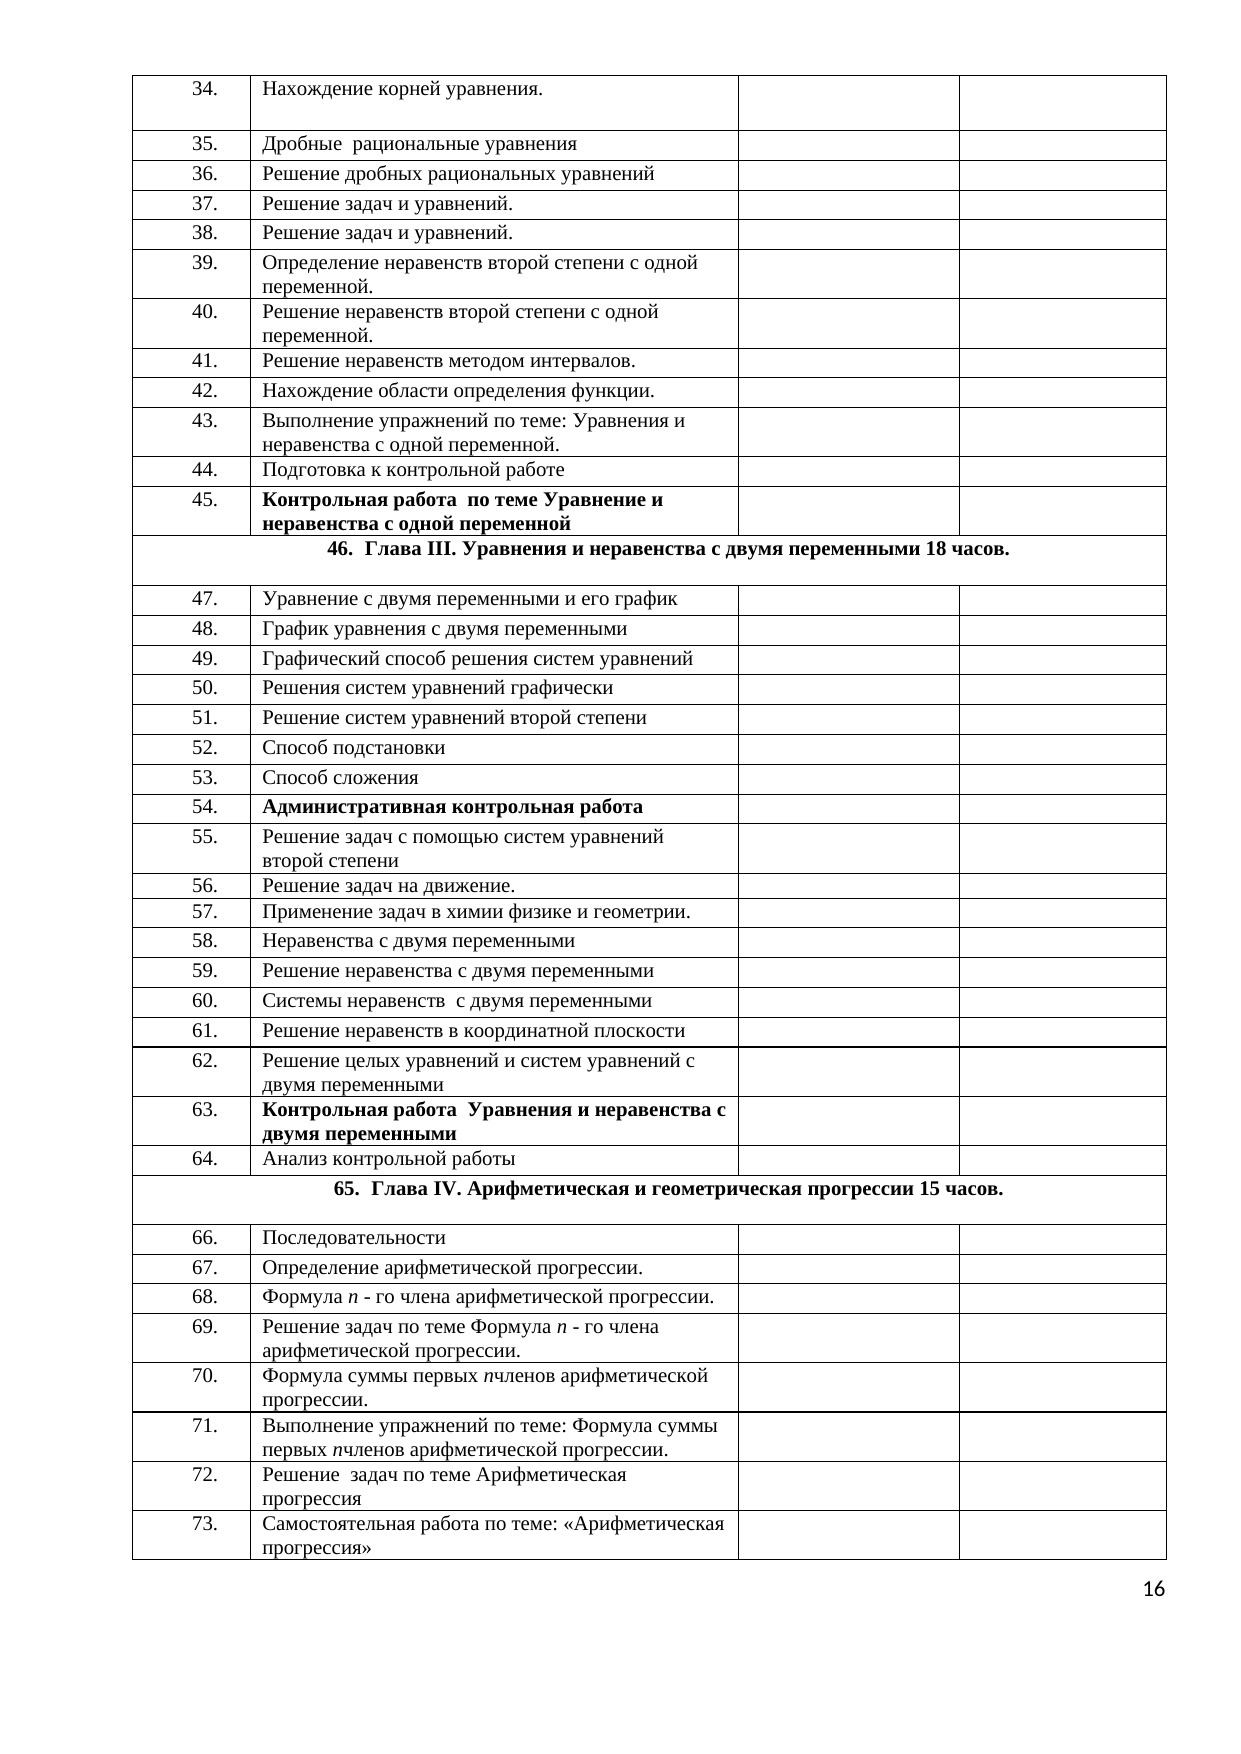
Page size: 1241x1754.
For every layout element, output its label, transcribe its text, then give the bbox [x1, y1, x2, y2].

table_cell [739, 1255, 959, 1283]
table_cell [960, 1462, 1166, 1510]
table_cell [960, 1284, 1166, 1313]
table_cell [960, 928, 1166, 957]
table_cell [739, 76, 959, 130]
table_cell Дробные рациональные уравнения [251, 131, 738, 160]
table_cell [133, 958, 250, 987]
table_cell Решение неравенств методом интервалов. [251, 349, 738, 377]
table_cell Решение неравенств в координатной плоскости [251, 1018, 738, 1046]
table_cell [133, 487, 250, 535]
table_cell [960, 76, 1166, 130]
table_cell Выполнение упражнений по теме: Уравнения и неравенства с одной переменной. [251, 408, 738, 456]
table_cell [133, 824, 250, 872]
table_cell [960, 457, 1166, 486]
table_cell [739, 765, 959, 793]
table_cell Административная контрольная работа [251, 795, 738, 823]
table_cell [133, 899, 250, 927]
table_cell [133, 349, 250, 377]
table_cell [739, 1048, 959, 1096]
table_cell [739, 1018, 959, 1046]
table_cell [960, 1097, 1166, 1145]
table_cell [133, 1018, 250, 1046]
table_cell [960, 408, 1166, 456]
table_cell [739, 928, 959, 957]
table_cell [960, 250, 1166, 298]
table_cell [739, 220, 959, 249]
table_cell [133, 76, 250, 130]
table_cell [133, 988, 250, 1017]
table_cell Контрольная работа по теме Уравнение и неравенства с одной переменной [251, 487, 738, 535]
table_cell [133, 1511, 250, 1559]
table_cell [960, 299, 1166, 347]
table_cell [739, 1363, 959, 1411]
table_cell [960, 735, 1166, 764]
table_cell [739, 408, 959, 456]
table_cell Нахождение корней уравнения. [251, 76, 738, 130]
table_cell Применение задач в химии физике и геометрии. [251, 899, 738, 927]
table_cell [739, 1462, 959, 1510]
table_cell [133, 191, 250, 219]
table_cell [960, 616, 1166, 644]
table_cell [133, 161, 250, 189]
table_cell [133, 220, 250, 249]
table_cell Анализ контрольной работы [251, 1146, 738, 1174]
table_cell [133, 1225, 250, 1253]
table_cell [739, 1413, 959, 1461]
table_cell Решение задач и уравнений. [251, 220, 738, 249]
table_cell [739, 457, 959, 486]
table_cell [739, 795, 959, 823]
table_cell [739, 161, 959, 189]
table_cell [739, 1511, 959, 1559]
table_cell Системы неравенств с двумя переменными [251, 988, 738, 1017]
table_cell [133, 616, 250, 644]
table_cell Решение задач на движение. [251, 874, 738, 897]
table_cell [960, 131, 1166, 160]
table_cell Способ подстановки [251, 735, 738, 764]
table_cell [739, 1284, 959, 1313]
table_cell [133, 1048, 250, 1096]
table_cell [133, 586, 250, 615]
table_cell Решение целых уравнений и систем уравнений с двумя переменными [251, 1048, 738, 1096]
table_cell [960, 1363, 1166, 1411]
table_cell Уравнение с двумя переменными и его график [251, 586, 738, 615]
table_cell [739, 988, 959, 1017]
table_cell Формула суммы первых пчленов арифметической прогрессии. [251, 1363, 738, 1411]
table_cell [960, 1413, 1166, 1461]
table_cell [960, 899, 1166, 927]
table_cell [739, 646, 959, 674]
table_cell Нахождение области определения функции. [251, 378, 738, 407]
table_cell [960, 1146, 1166, 1174]
table_cell [960, 824, 1166, 872]
table_cell Формула п - го члена арифметической прогрессии. [251, 1284, 738, 1313]
table_cell [739, 675, 959, 704]
table_cell [960, 646, 1166, 674]
table_cell [960, 874, 1166, 897]
table_cell Последовательности [251, 1225, 738, 1253]
table_cell [133, 1284, 250, 1313]
table_cell [133, 1255, 250, 1283]
table_cell [960, 988, 1166, 1017]
table_cell [960, 349, 1166, 377]
table_cell Решения систем уравнений графически [251, 675, 738, 704]
table_cell [960, 675, 1166, 704]
table_cell [960, 378, 1166, 407]
table_cell [739, 1146, 959, 1174]
table_cell Глава III. Уравнения и неравенства с двумя переменными 18 часов. [133, 536, 1166, 585]
table_cell [739, 705, 959, 734]
table_cell [133, 378, 250, 407]
table_cell [739, 899, 959, 927]
table_cell [133, 705, 250, 734]
table_cell [133, 1413, 250, 1461]
table_cell Решение систем уравнений второй степени [251, 705, 738, 734]
table_cell [739, 1314, 959, 1362]
table_cell [960, 161, 1166, 189]
table_cell [133, 1314, 250, 1362]
table_cell [133, 299, 250, 347]
table_cell Подготовка к контрольной работе [251, 457, 738, 486]
table_cell [739, 735, 959, 764]
table_cell [960, 1511, 1166, 1559]
table_cell [960, 765, 1166, 793]
table_cell [960, 705, 1166, 734]
table_cell [739, 1097, 959, 1145]
table_cell [739, 586, 959, 615]
table_cell [960, 1048, 1166, 1096]
table_cell [133, 131, 250, 160]
table_cell [133, 1363, 250, 1411]
table_cell [960, 1225, 1166, 1253]
table_cell [739, 487, 959, 535]
table_cell [133, 795, 250, 823]
table_cell [133, 1146, 250, 1174]
table_cell Решение задач и уравнений. [251, 191, 738, 219]
table_cell [739, 874, 959, 897]
table_cell График уравнения с двумя переменными [251, 616, 738, 644]
table_cell Выполнение упражнений по теме: Формула суммы первых пчленов арифметической прогрессии. [251, 1413, 738, 1461]
table_cell Решение неравенства с двумя переменными [251, 958, 738, 987]
table_cell Решение неравенств второй степени с одной переменной. [251, 299, 738, 347]
table_cell [133, 1462, 250, 1510]
table_cell Определение неравенств второй степени с одной переменной. [251, 250, 738, 298]
table_cell [133, 765, 250, 793]
table_cell [739, 191, 959, 219]
table_cell Контрольная работа Уравнения и неравенства с двумя переменными [251, 1097, 738, 1145]
table_cell Решение задач по теме Арифметическая прогрессия [251, 1462, 738, 1510]
table_cell [739, 349, 959, 377]
table_cell [960, 795, 1166, 823]
table_cell [960, 1018, 1166, 1046]
table_cell [960, 586, 1166, 615]
table_cell [960, 1314, 1166, 1362]
table_cell [960, 487, 1166, 535]
table_cell [133, 646, 250, 674]
table_cell [960, 958, 1166, 987]
table_cell [739, 378, 959, 407]
table_cell Решение дробных рациональных уравнений [251, 161, 738, 189]
table_cell [960, 220, 1166, 249]
table_cell [960, 191, 1166, 219]
table_cell Решение задач с помощью систем уравнений второй степени [251, 824, 738, 872]
table_cell [739, 616, 959, 644]
table_cell [739, 824, 959, 872]
table_cell [133, 874, 250, 897]
table_cell Самостоятельная работа по теме: «Арифметическая прогрессия» [251, 1511, 738, 1559]
table_cell [133, 250, 250, 298]
table_cell [133, 735, 250, 764]
table_cell Графический способ решения систем уравнений [251, 646, 738, 674]
table_cell Неравенства с двумя переменными [251, 928, 738, 957]
table_cell [960, 1255, 1166, 1283]
table_cell [133, 457, 250, 486]
table_cell [133, 1097, 250, 1145]
table_cell Решение задач по теме Формула п - го члена арифметической прогрессии. [251, 1314, 738, 1362]
table_cell Глава IV. Арифметическая и геометрическая прогрессии 15 часов. [133, 1176, 1166, 1224]
table_cell [739, 250, 959, 298]
table_cell [739, 131, 959, 160]
table_cell [133, 408, 250, 456]
table_cell [739, 958, 959, 987]
table_cell [133, 928, 250, 957]
table_cell [133, 675, 250, 704]
table_cell Определение арифметической прогрессии. [251, 1255, 738, 1283]
table_cell [739, 299, 959, 347]
table_cell [739, 1225, 959, 1253]
table_cell Способ сложения [251, 765, 738, 793]
